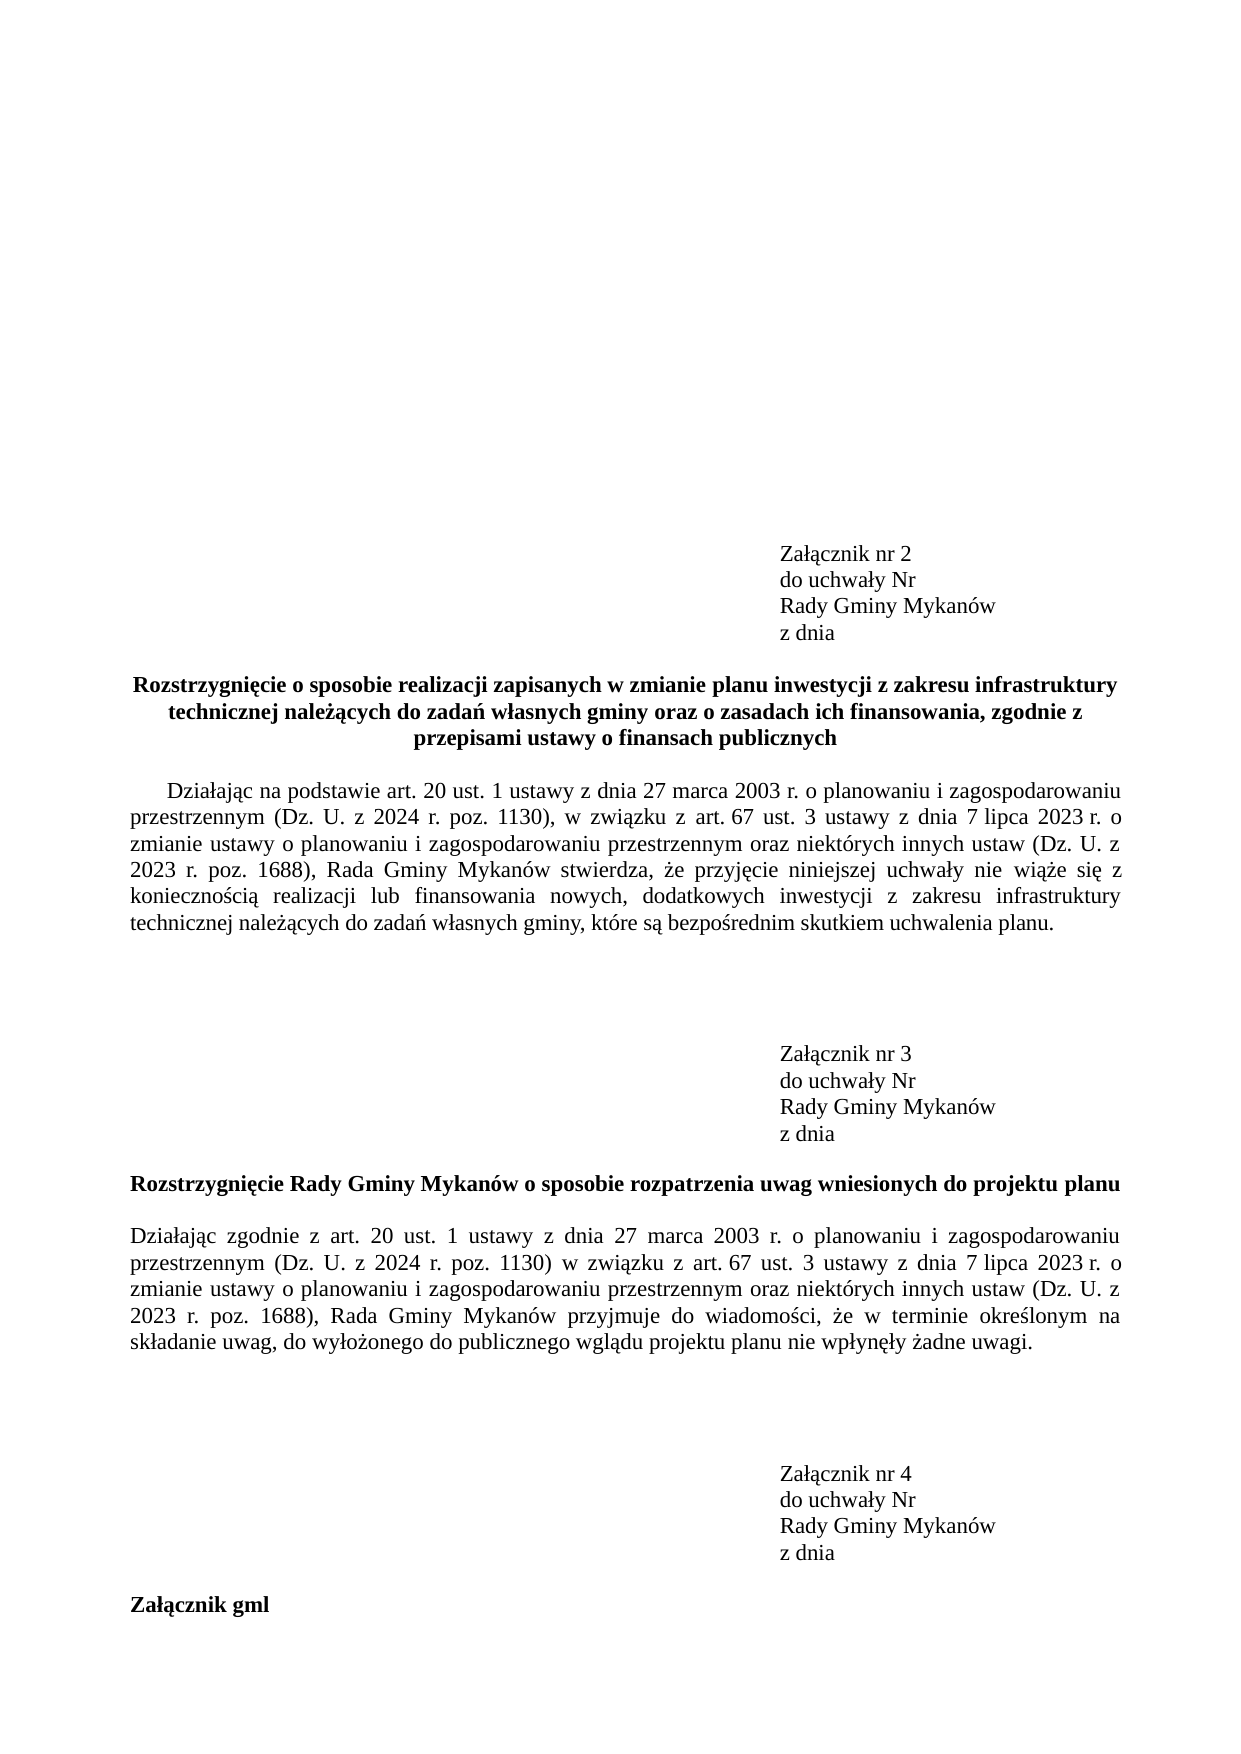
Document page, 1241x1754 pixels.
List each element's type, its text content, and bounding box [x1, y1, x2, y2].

text Działając zgodnie z art. 20 ust. 1 ustawy z dnia 27 marca 2003 r. o planowaniu i zagospodarowaniu przestrzennym (Dz. U. z 2024 r. poz. 1130) w związku z art. 67 ust. 3 ustawy z dnia 7 lipca 2023 r. o zmianie ustawy o planowaniu i zagospodarowaniu przestrzennym oraz niektórych innych ustaw (Dz. U. z 2023 r. poz. 1688), Rada Gminy Mykanów przyjmuje do wiadomości, że w terminie określonym na składanie uwag, do wyłożonego do publicznego wglądu projektu planu nie wpłynęły żadne uwagi. [130, 1223, 1122, 1354]
text Rozstrzygnięcie Rady Gminy Mykanów o sposobie rozpatrzenia uwag wniesionych do projektu planu [130, 1170, 1121, 1196]
text Rozstrzygnięcie o sposobie realizacji zapisanych w zmianie planu inwestycji z zakresu infrastruktury technicznej należących do zadań własnych gminy oraz o zasadach ich finansowania, zgodnie z przepisami ustawy o finansach publicznych [130, 672, 1121, 751]
text Rady Gminy Mykanów [779, 1093, 1122, 1119]
text Załącznik nr 2 [779, 540, 1121, 566]
text do uchwały Nr [779, 566, 1122, 592]
text Rady Gminy Mykanów [779, 592, 1122, 619]
text Działając na podstawie art. 20 ust. 1 ustawy z dnia 27 marca 2003 r. o planowaniu i zagospodarowaniu przestrzennym (Dz. U. z 2024 r. poz. 1130), w związku z art. 67 ust. 3 ustawy z dnia 7 lipca 2023 r. o zmianie ustawy o planowaniu i zagospodarowaniu przestrzennym oraz niektórych innych ustaw (Dz. U. z 2023 r. poz. 1688), Rada Gminy Mykanów stwierdza, że przyjęcie niniejszej uchwały nie wiąże się z koniecznością realizacji lub finansowania nowych, dodatkowych inwestycji z zakresu infrastruktury technicznej należących do zadań własnych gminy, które są bezpośrednim skutkiem uchwalenia planu. [130, 777, 1122, 935]
text z dnia [779, 619, 1122, 645]
text z dnia [779, 1119, 1122, 1146]
text Rady Gminy Mykanów [779, 1512, 1122, 1539]
text Załącznik nr 4 [779, 1460, 1121, 1486]
text Załącznik nr 3 [779, 1041, 1121, 1067]
text do uchwały Nr [779, 1067, 1122, 1093]
text do uchwały Nr [779, 1486, 1122, 1512]
text z dnia [779, 1539, 1122, 1565]
text Załącznik gml [130, 1592, 1122, 1618]
